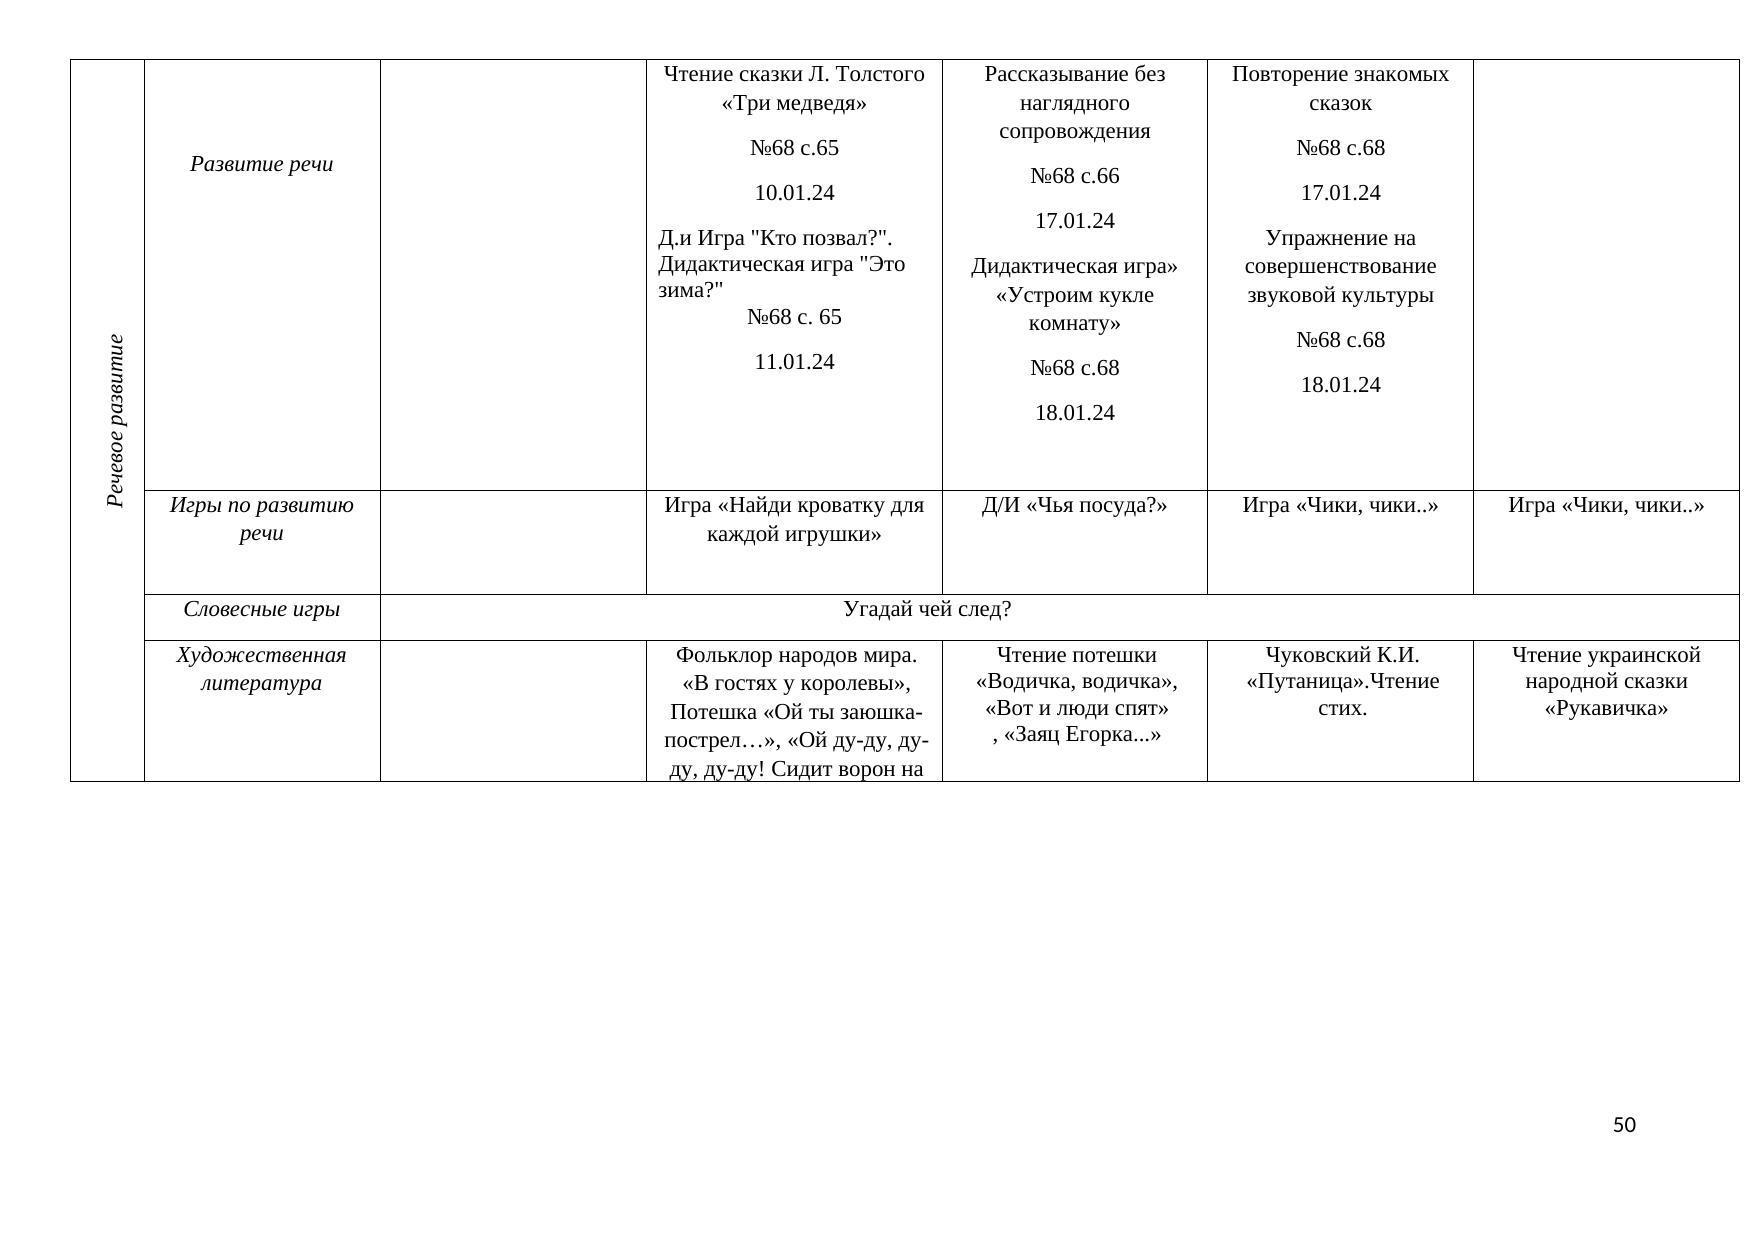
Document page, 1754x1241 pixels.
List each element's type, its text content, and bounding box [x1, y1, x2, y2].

table_cell Развитие речи [145, 60, 380, 489]
table_cell Д/И «Чья посуда?» [943, 491, 1207, 594]
table_cell [1474, 595, 1739, 640]
table_cell Игра «Найди кроватку для каждой игрушки» [647, 491, 942, 594]
table_cell Речевое развитие [71, 60, 144, 781]
table_cell [381, 641, 646, 781]
table_cell Игра «Чики, чики..» [1208, 491, 1473, 594]
table_cell Угадай чей след? [381, 595, 1474, 640]
table_cell Игра «Чики, чики..» [1474, 491, 1739, 594]
table_cell [381, 60, 646, 489]
table_cell [1474, 60, 1739, 489]
table_cell Чуковский К.И. «Путаница».Чтение стих. [1208, 641, 1473, 781]
table_cell Чтение сказки Л. Толстого «Три медведя» №68 с.65 10.01.24 Д.и Игра "Кто позвал?". Дидактическая игра "Это зима?" №68 с. 65 11.01.24 [647, 60, 942, 489]
table_cell Чтение украинской народной сказки «Рукавичка» [1474, 641, 1739, 781]
table_cell Художественная литература [145, 641, 380, 781]
table_cell Игры по развитию речи [145, 491, 380, 594]
table_cell [381, 491, 646, 594]
table_cell Словесные игры [145, 595, 380, 640]
table_cell Фольклор народов мира. «В гостях у королевы», Потешка «Ой ты заюшка-пострел…», «Ой ду-ду, ду-ду, ду-ду! Сидит ворон на дубу», «Поехали, поехали» [647, 641, 942, 781]
table_cell Повторение знакомых сказок №68 с.68 17.01.24 Упражнение на совершенствование звуковой культуры №68 с.68 18.01.24 [1208, 60, 1473, 489]
table_cell Рассказывание без наглядного сопровождения №68 с.66 17.01.24 Дидактическая игра» «Устроим кукле комнату» №68 с.68 18.01.24 [943, 60, 1207, 489]
table_cell Чтение потешки «Водичка, водичка», «Вот и люди спят» , «Заяц Егорка...» [943, 641, 1207, 781]
